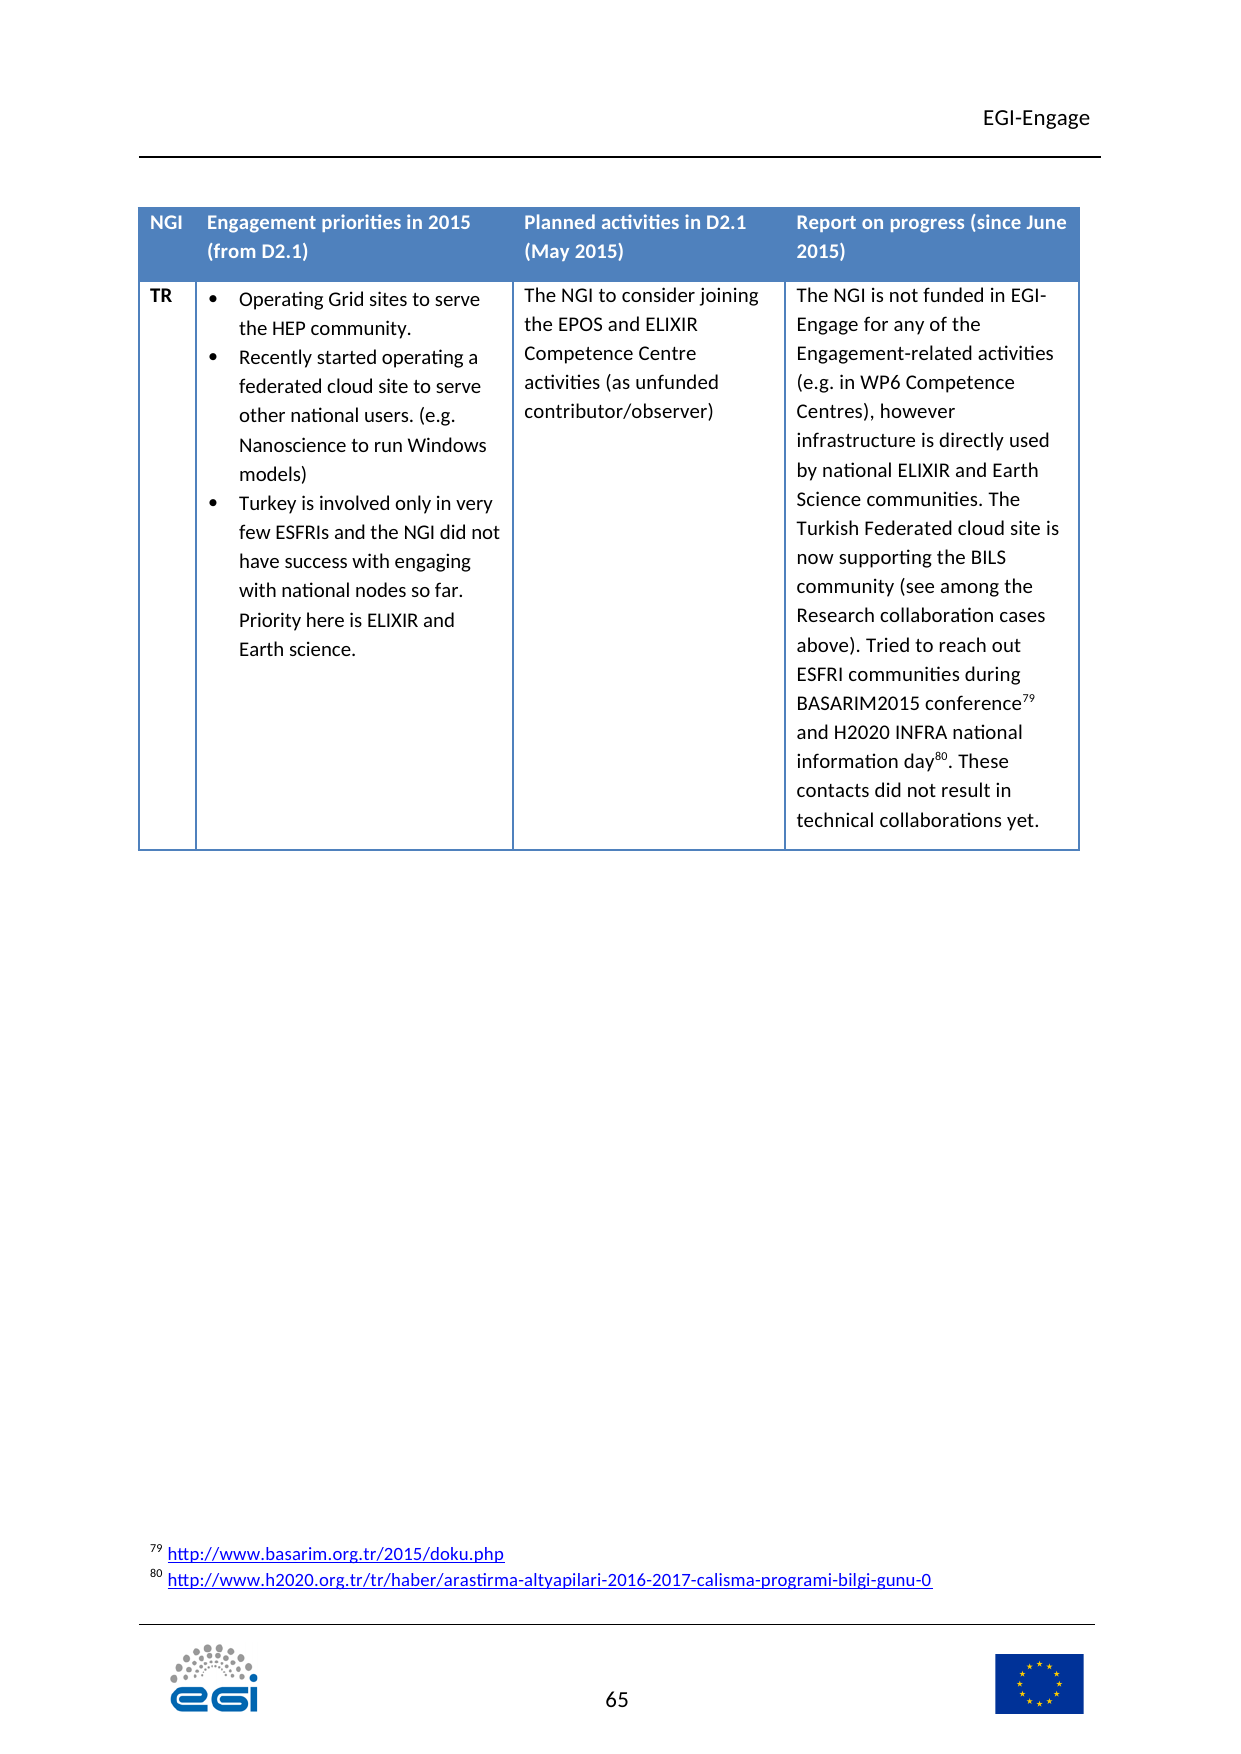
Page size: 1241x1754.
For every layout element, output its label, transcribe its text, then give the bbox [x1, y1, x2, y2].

picture [995, 1654, 1084, 1714]
table_cell TR [140, 282, 195, 849]
table_cell The NGI to consider joining the EPOS and ELIXIR Competence Centre activities (as unfunded contributor/observer) [514, 282, 784, 849]
table_cell The NGI is not funded in EGI-Engage for any of the Engagement-related activities (e.g. in WP6 Competence Centres), however infrastructure is directly used by national ELIXIR and Earth Science communities. The Turkish Federated cloud site is now supporting the BILS community (see among the Research collaboration cases above). Tried to reach out ESFRI communities during BASARIM2015 conference and H2020 INFRA national information day. These contacts did not result in technical collaborations yet. [786, 282, 1078, 849]
table_cell Operating Grid sites to serve the HEP community. Recently started operating a federated cloud site to serve other national users. (e.g. Nanoscience to run Windows models) Turkey is involved only in very few ESFRIs and the NGI did not have success with engaging with national nodes so far. Priority here is ELIXIR and Earth science. [197, 282, 512, 849]
picture [150, 1642, 276, 1714]
table_header Engagement priorities in 2015 (from D2.1) [196, 209, 513, 280]
table_header Planned activities in D2.1 (May 2015) [513, 209, 785, 280]
table_header NGI [140, 209, 196, 280]
table_header Report on progress (since June 2015) [785, 209, 1078, 280]
